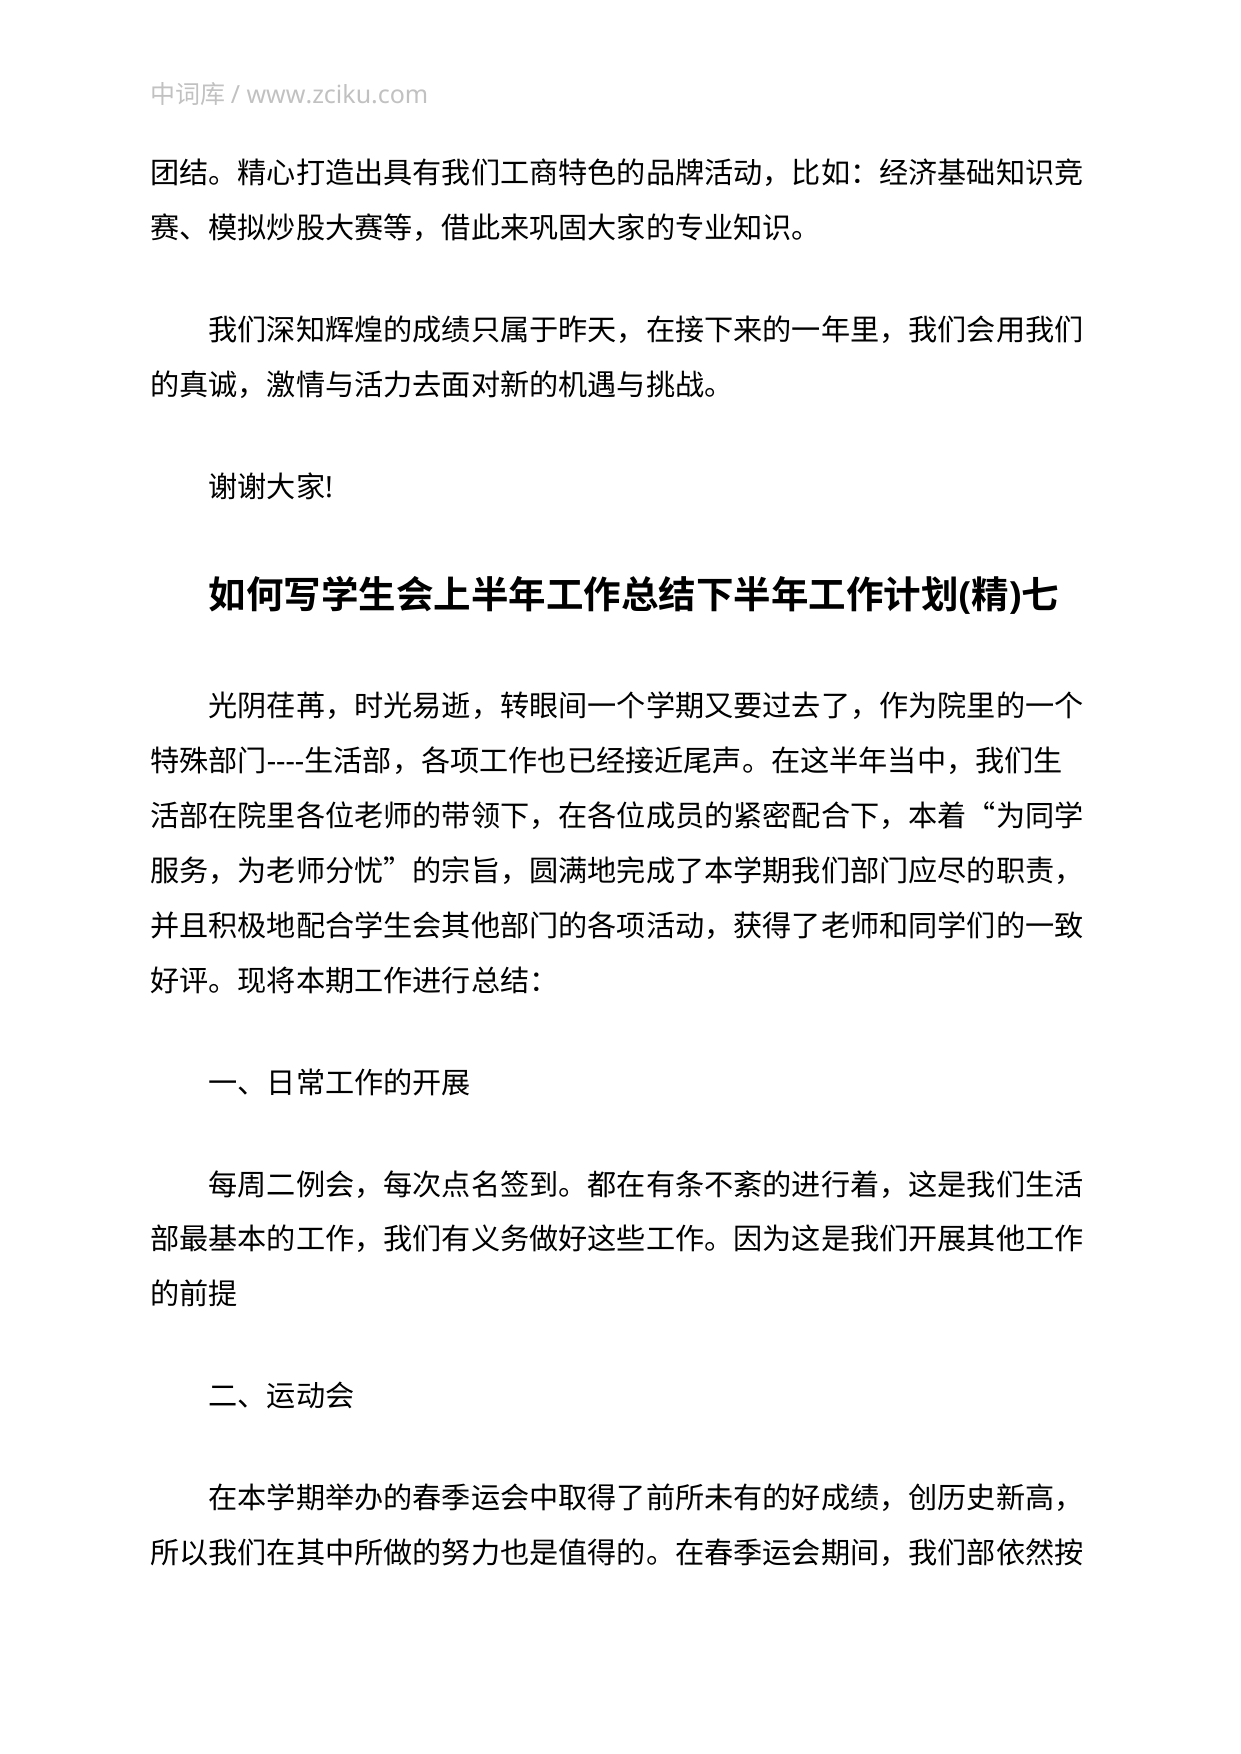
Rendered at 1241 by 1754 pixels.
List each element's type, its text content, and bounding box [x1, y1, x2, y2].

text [150, 150, 1090, 247]
text 二、运动会 [150, 1373, 1090, 1415]
text 一、日常工作的开展 [150, 1059, 1090, 1102]
text 每周二例会，每次点名签到。都在有条不紊的进行着，这是我们生活部最基本的工作，我们有义务做好这些工作。因为这是我们开展其他工作的前提 [150, 1161, 1090, 1313]
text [150, 1474, 1090, 1572]
text 我们深知辉煌的成绩只属于昨天，在接下来的一年里，我们会用我们的真诚，激情与活力去面对新的机遇与挑战。 [150, 307, 1090, 404]
text 光阴荏苒，时光易逝，转眼间一个学期又要过去了，作为院里的一个特殊部门----生活部，各项工作也已经接近尾声。在这半年当中，我们生活部在院里各位老师的带领下，在各位成员的紧密配合下，本着“为同学服务，为老师分忧”的宗旨，圆满地完成了本学期我们部门应尽的职责，并且积极地配合学生会其他部门的各项活动，获得了老师和同学们的一致好评。现将本期工作进行总结： [150, 683, 1090, 1000]
text 谢谢大家! [150, 463, 1090, 506]
text 如何写学生会上半年工作总结下半年工作计划(精)七 [150, 565, 1090, 620]
